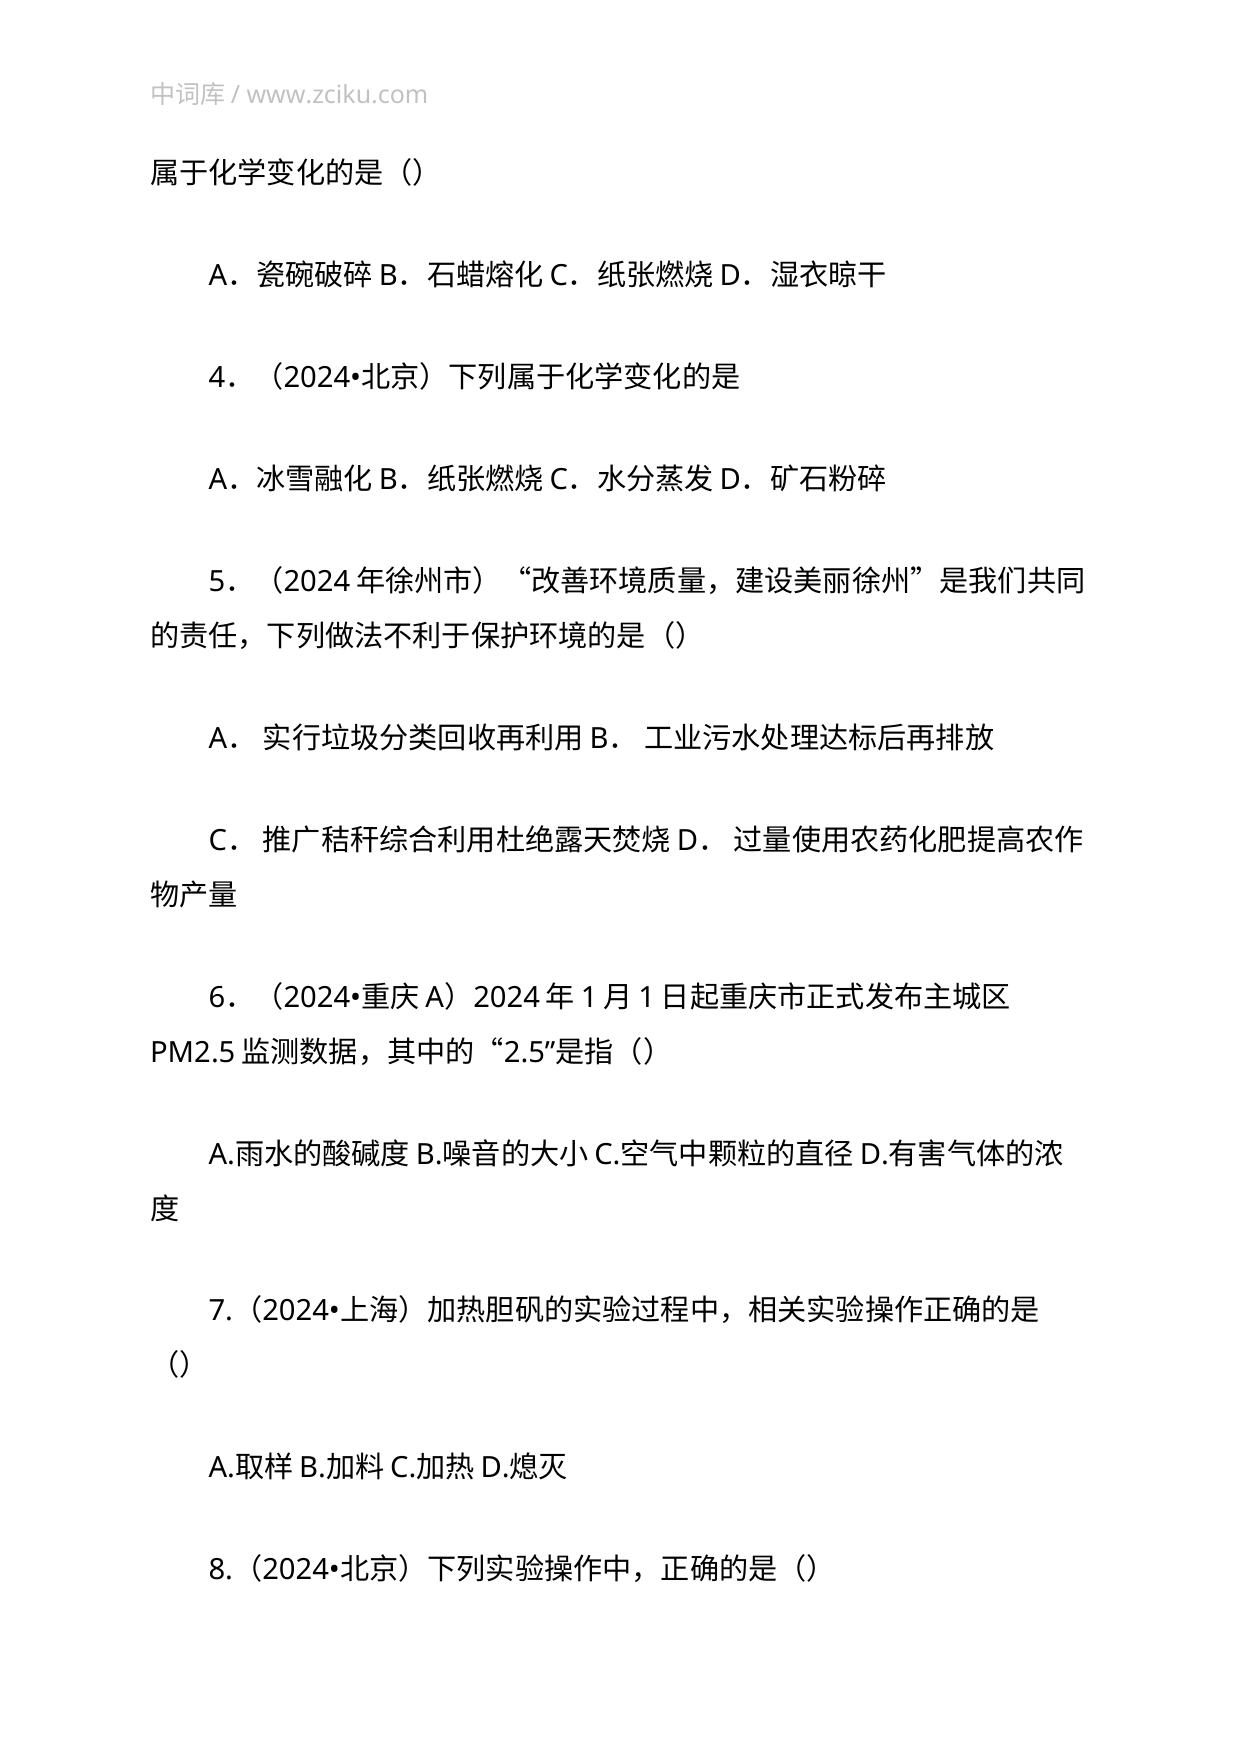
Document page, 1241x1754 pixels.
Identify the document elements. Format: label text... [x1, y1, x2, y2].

text 5．（2024年徐州市）“改善环境质量，建设美丽徐州”是我们共同的责任，下列做法不利于保护环境的是（） [150, 558, 1090, 655]
text C． 推广秸秆综合利用杜绝露天焚烧D． 过量使用农药化肥提高农作物产量 [150, 816, 1090, 914]
text A．瓷碗破碎B．石蜡熔化C．纸张燃烧D．湿衣晾干 [150, 252, 1090, 294]
text 4．（2024•北京）下列属于化学变化的是 [150, 354, 1090, 396]
text 7.（2024•上海）加热胆矾的实验过程中，相关实验操作正确的是（） [150, 1287, 1090, 1384]
text A.取样B.加料C.加热D.熄灭 [150, 1444, 1090, 1486]
text A． 实行垃圾分类回收再利用B． 工业污水处理达标后再排放 [150, 714, 1090, 757]
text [150, 150, 1090, 192]
text 6．（2024•重庆A）2024年1月1日起重庆市正式发布主城区PM2.5监测数据，其中的“2.5”是指（） [150, 973, 1090, 1071]
text 8.（2024•北京）下列实验操作中，正确的是（） [150, 1546, 1090, 1588]
text A．冰雪融化B．纸张燃烧C．水分蒸发D．矿石粉碎 [150, 456, 1090, 498]
text A.雨水的酸碱度B.噪音的大小C.空气中颗粒的直径D.有害气体的浓度 [150, 1130, 1090, 1227]
